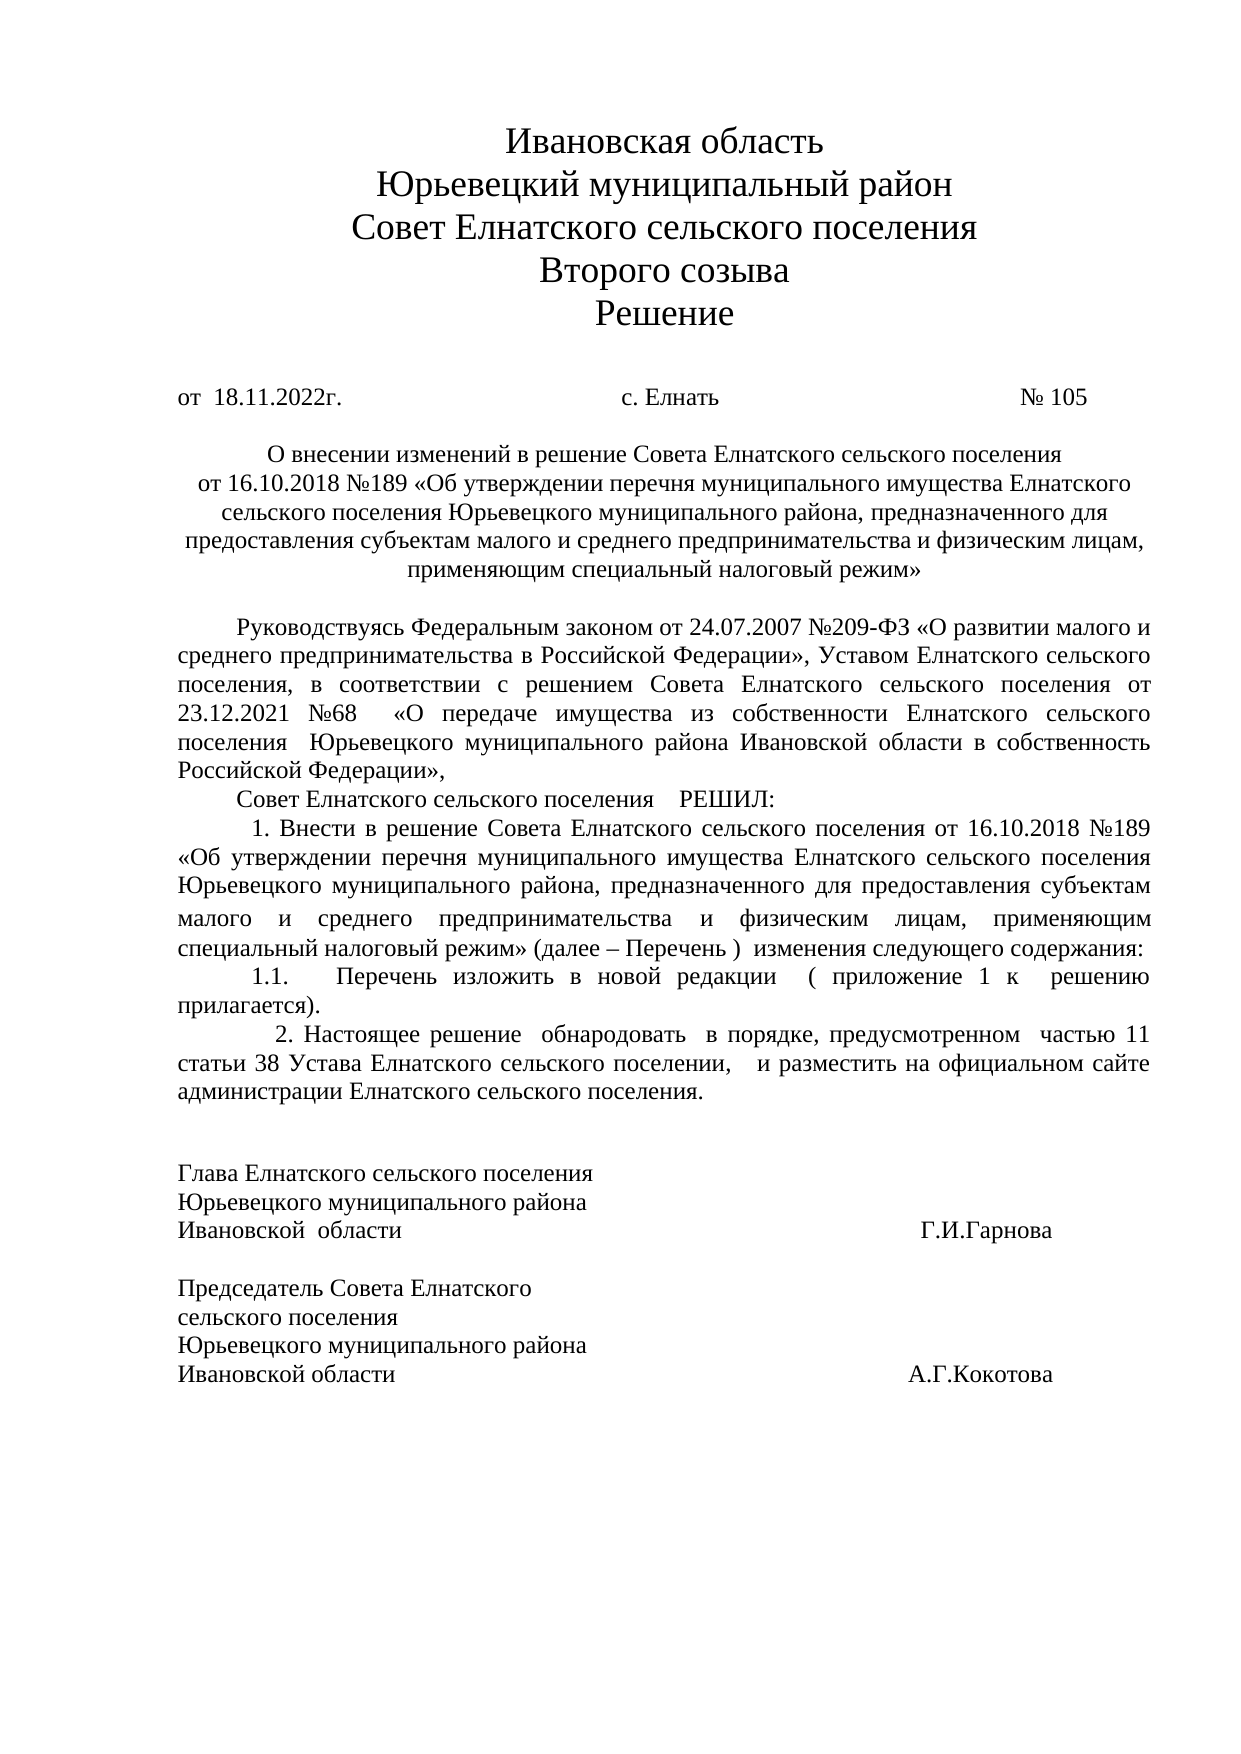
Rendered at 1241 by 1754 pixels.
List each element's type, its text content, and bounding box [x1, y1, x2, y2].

text от 18.11.2022г. с. Елнать № 105 [177, 382, 1152, 410]
text 1. Внести в решение Совета Елнатского сельского поселения от 16.10.2018 №189 «Об утверждении перечня муниципального имущества Елнатского сельского поселения Юрьевецкого муниципального района, предназначенного для предоставления субъектам малого и среднего предпринимательства и физическим лицам, применяющим специальный налоговый режим» (далее – Перечень ) изменения следующего содержания: [177, 813, 1152, 961]
text сельского поселения [177, 1302, 1152, 1331]
text Совет Елнатского сельского поселения РЕШИЛ: [177, 784, 1152, 813]
text Совет Елнатского сельского поселения [177, 204, 1152, 247]
text О внесении изменений в решение Совета Елнатского сельского поселения [177, 439, 1152, 468]
text Юрьевецкий муниципальный район [177, 161, 1152, 204]
text Ивановской области Г.И.Гарнова [177, 1216, 1152, 1244]
text Председатель Совета Елнатского [177, 1273, 1152, 1302]
text Ивановской области А.Г.Кокотова [177, 1359, 1152, 1388]
text Глава Елнатского сельского поселения [177, 1158, 1152, 1187]
text Руководствуясь Федеральным законом от 24.07.2007 №209-ФЗ «О развитии малого и среднего предпринимательства в Российской Федерации», Уставом Елнатского сельского поселения, в соответствии с решением Совета Елнатского сельского поселения от 23.12.2021 №68 «О передаче имущества из собственности Елнатского сельского поселения Юрьевецкого муниципального района Ивановской области в собственность Российской Федерации», [177, 612, 1152, 784]
text 2. Настоящее решение обнародовать в порядке, предусмотренном частью 11 статьи 38 Устава Елнатского сельского поселении, и разместить на официальном сайте администрации Елнатского сельского поселения. [177, 1019, 1152, 1105]
text Решение [177, 291, 1152, 334]
text от 16.10.2018 №189 «Об утверждении перечня муниципального имущества Елнатского сельского поселения Юрьевецкого муниципального района, предназначенного для предоставления субъектам малого и среднего предпринимательства и физическим лицам, применяющим специальный налоговый режим» [177, 468, 1152, 583]
text Ивановская область [177, 118, 1152, 161]
text 1.1. Перечень изложить в новой редакции ( приложение 1 к решению прилагается). [177, 961, 1152, 1019]
text Юрьевецкого муниципального района [177, 1331, 1152, 1359]
text Второго созыва [177, 247, 1152, 291]
text Юрьевецкого муниципального района [177, 1187, 1152, 1216]
